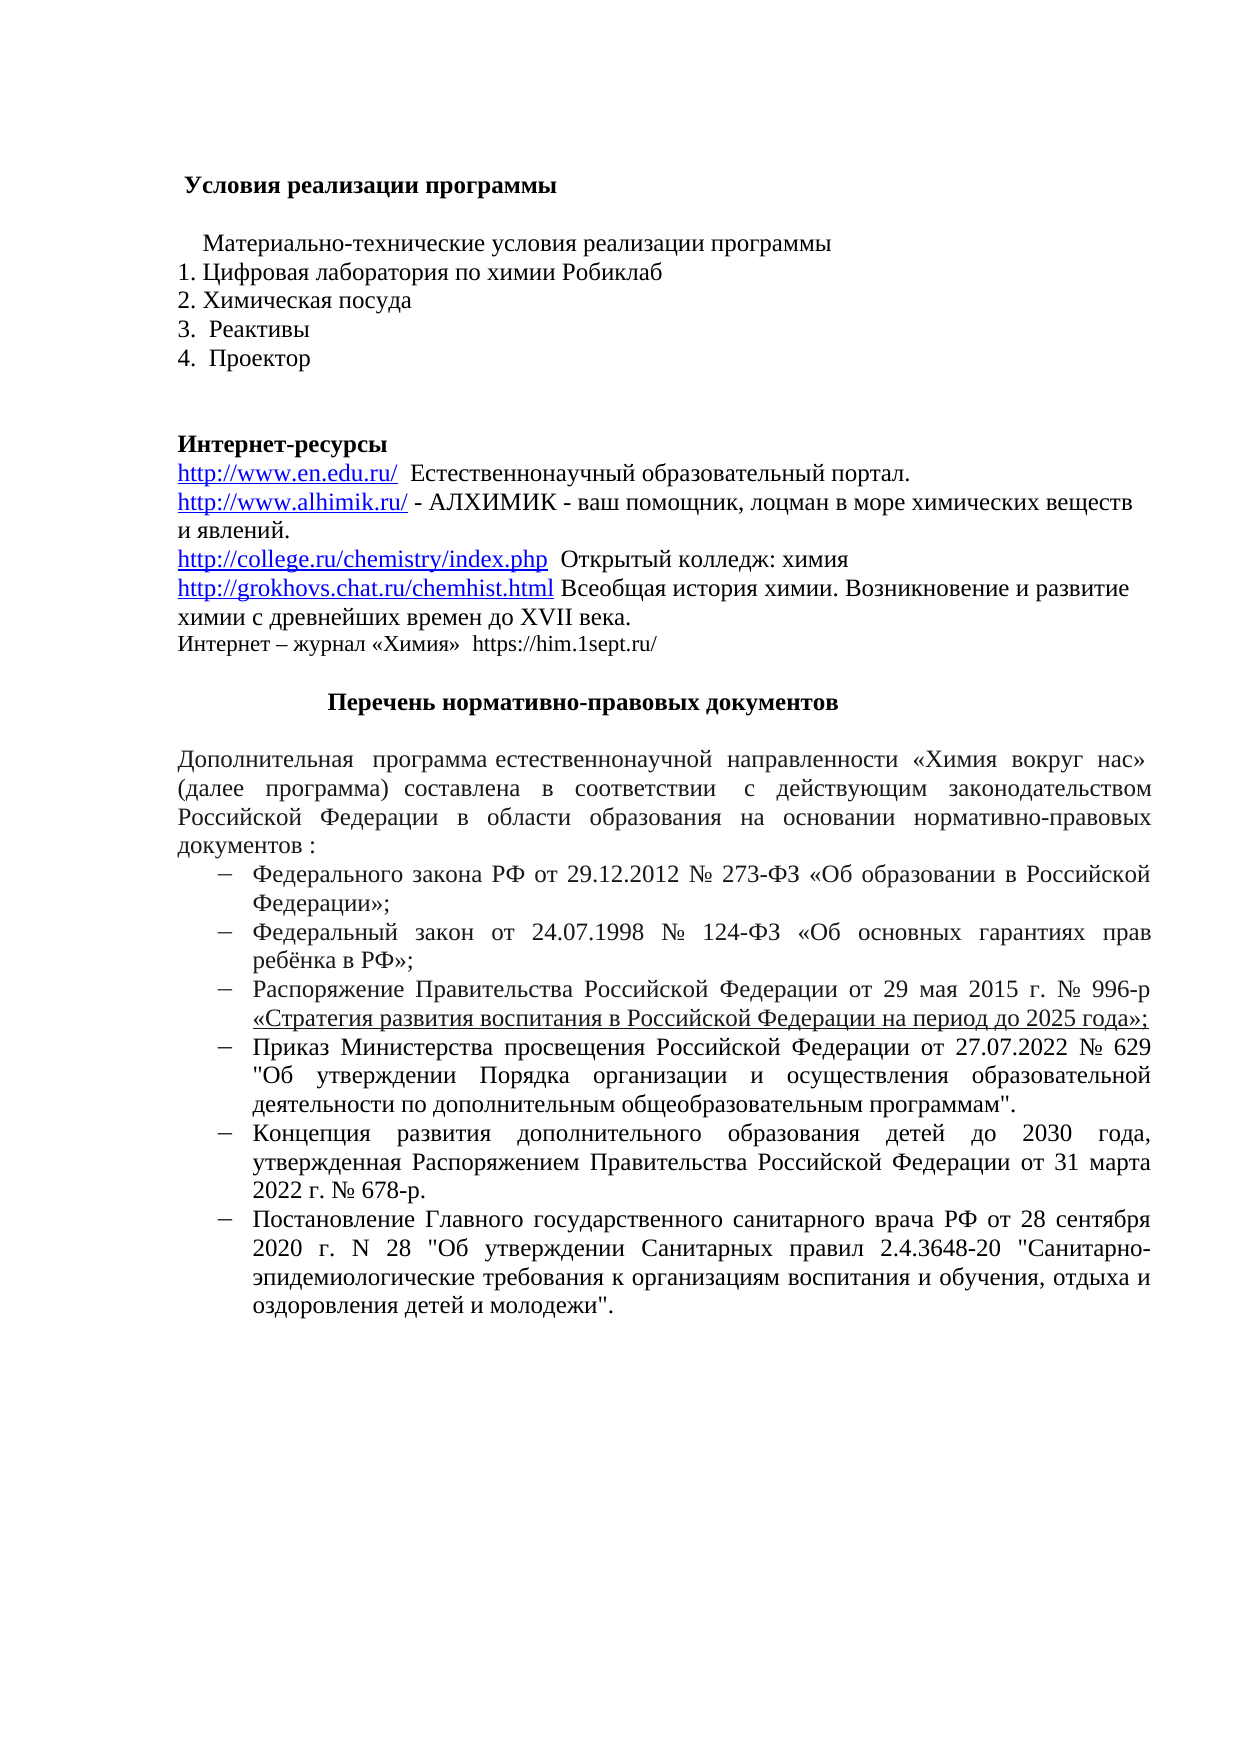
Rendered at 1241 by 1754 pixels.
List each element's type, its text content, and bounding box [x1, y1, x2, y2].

text Перечень нормативно-правовых документов [177, 687, 1152, 715]
list Приказ Министерства просвещения Российской Федерации от 27.07.2022 № 629 "Об утверждении Порядка организации и осуществления образовательной деятельности по дополнительным общеобразовательным программам". [215, 1032, 1152, 1118]
text Интернет – журнал «Химия» https://him.1sept.ru/ [177, 630, 1152, 657]
text Условия реализации программы [177, 170, 1152, 199]
list Концепция развития дополнительного образования детей до 2030 года, утвержденная Распоряжением Правительства Российской Федерации от 31 марта 2022 г. № 678-р. [215, 1118, 1152, 1204]
list Распоряжение Правительства Российской Федерации от 29 мая 2015 г. № 996-р «Стратегия развития воспитания в Российской Федерации на период до 2025 года»; [215, 974, 1152, 1032]
list Федеральный закон от 24.07.1998 № 124-ФЗ «Об основных гарантиях прав ребёнка в РФ»; [215, 917, 1152, 974]
text Материально-технические условия реализации программы [177, 228, 1152, 257]
text http://college.ru/chemistry/index.php Открытый колледж: химия [177, 544, 1152, 573]
text 1. Цифровая лаборатория по химии Робиклаб [177, 257, 1152, 285]
text Интернет-ресурсы [177, 429, 1152, 458]
text http://grokhovs.chat.ru/chemhist.html Всеобщая история химии. Возникновение и развитие химии с древнейших времен до XVII века. [177, 573, 1152, 630]
list Федерального закона РФ от 29.12.2012 № 273-ФЗ «Об образовании в Российской Федерации»; [215, 859, 1152, 917]
text http://www.alhimik.ru/ - АЛХИМИК - ваш помощник, лоцман в море химических веществ и явлений. [177, 487, 1152, 544]
text http://www.en.edu.ru/ Естественнонаучный образовательный портал. [177, 458, 1152, 487]
list Постановление Главного государственного санитарного врача РФ от 28 сентября 2020 г. N 28 "Об утверждении Санитарных правил 2.4.3648-20 "Санитарно-эпидемиологические требования к организациям воспитания и обучения, отдыха и оздоровления детей и молодежи". [215, 1204, 1152, 1319]
text 2. Химическая посуда [177, 285, 1152, 314]
text 4. Проектор [177, 343, 1152, 372]
text 3. Реактивы [177, 314, 1152, 343]
text Дополнительная программа естественнонаучной направленности «Химия вокруг нас» (далее программа) составлена в соответствии с действующим законодательством Российской Федерации в области образования на основании нормативно-правовых документов : [177, 744, 1152, 859]
